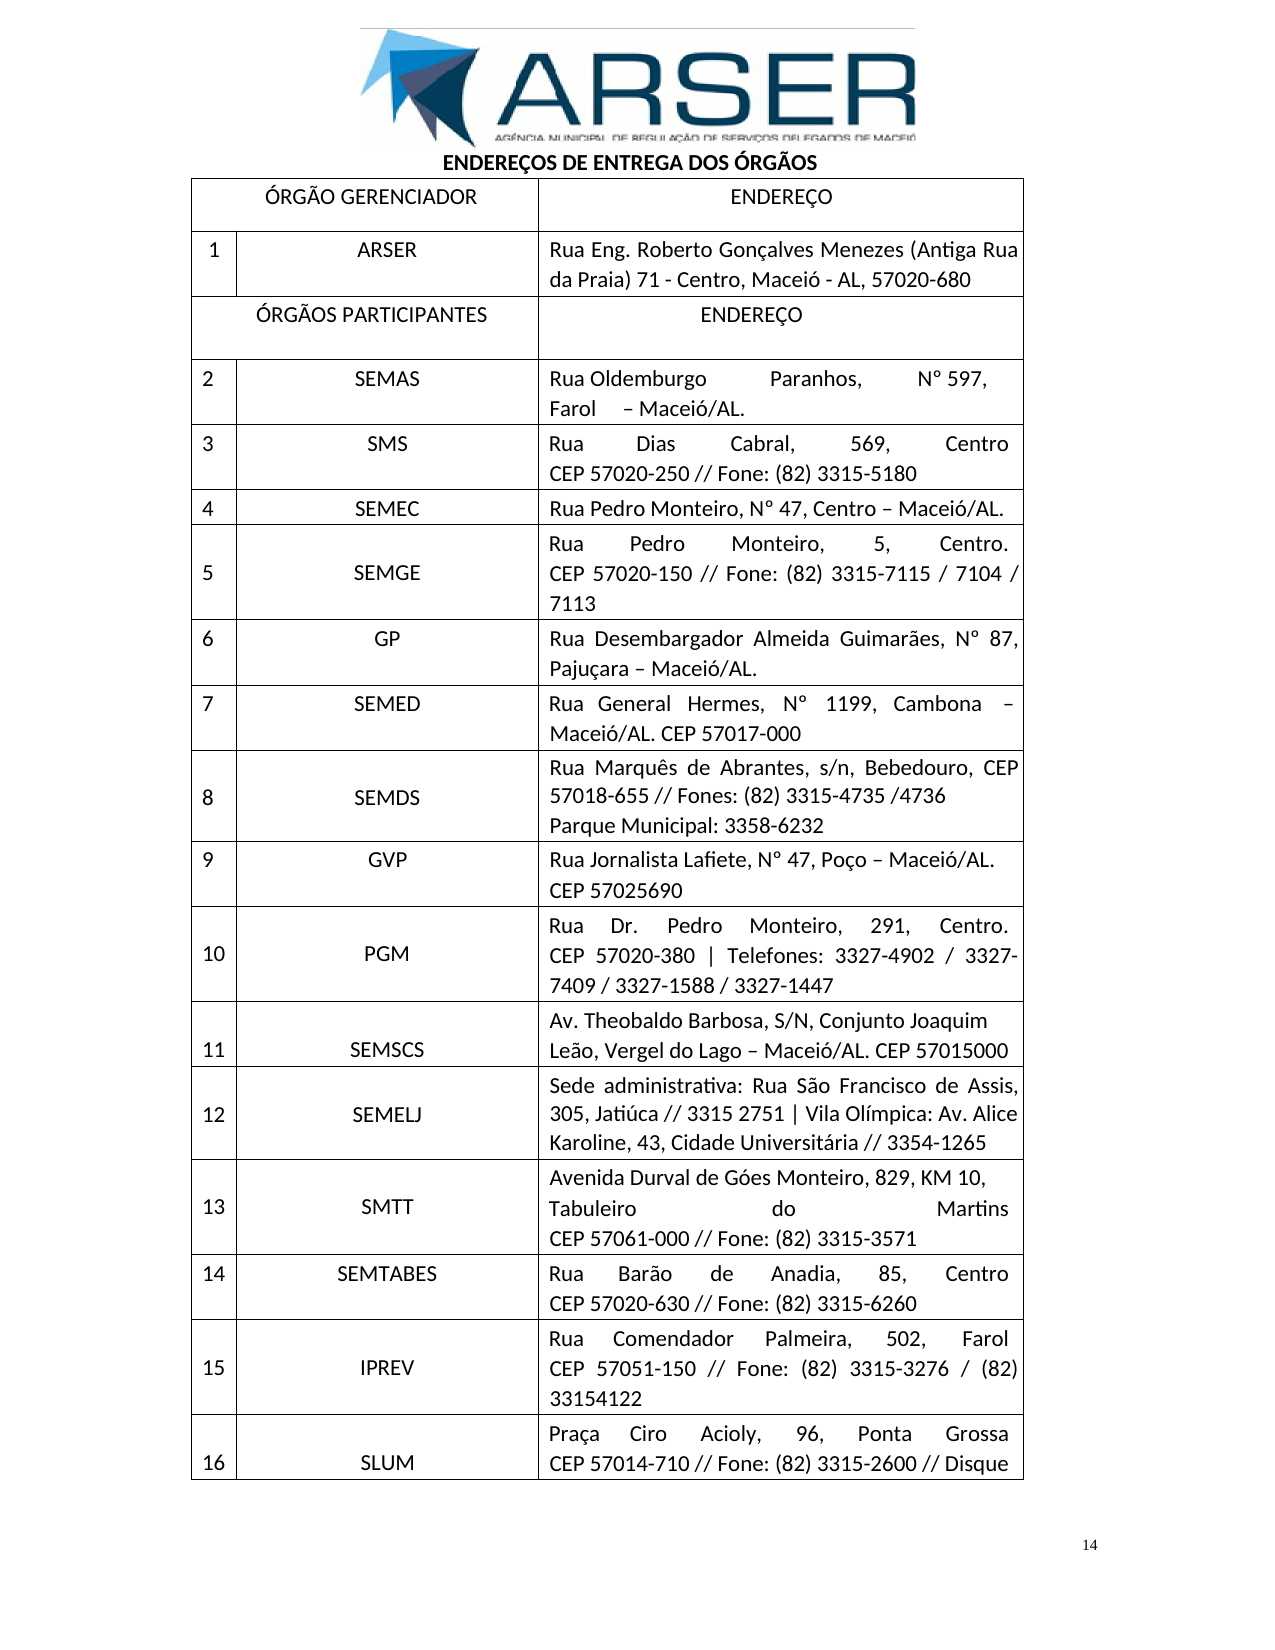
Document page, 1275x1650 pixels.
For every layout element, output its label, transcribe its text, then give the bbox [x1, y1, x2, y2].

table_header ENDEREÇO [539, 179, 1023, 231]
table_cell 12 [192, 1067, 236, 1158]
table_cell SEMTABES [237, 1255, 538, 1319]
table_cell SEMED [237, 686, 538, 749]
table_cell Rua Jornalista Lafiete, Nº 47, Poço – Maceió/AL. CEP 57025690 [539, 842, 1023, 906]
table_cell SMTT [237, 1160, 538, 1254]
table_cell GVP [237, 842, 538, 906]
table_cell Rua Pedro Monteiro, Nº 47, Centro – Maceió/AL. [539, 490, 1023, 524]
table_cell 4 [192, 490, 236, 524]
table_cell Rua Dias Cabral, 569, Centro CEP 57020-250 // Fone: (82) 3315-5180 [539, 425, 1023, 489]
table_cell SMS [237, 425, 538, 489]
table_cell SEMDS [237, 751, 538, 841]
table_cell Av. Theobaldo Barbosa, S/N, Conjunto Joaquim Leão, Vergel do Lago – Maceió/AL. CEP 57015000 [539, 1002, 1023, 1066]
table_cell SEMGE [237, 525, 538, 619]
table_cell SEMEC [237, 490, 538, 524]
table_cell Rua Barão de Anadia, 85, Centro CEP 57020-630 // Fone: (82) 3315-6260 [539, 1255, 1023, 1319]
table_cell SLUM [237, 1415, 538, 1479]
table_cell SEMELJ [237, 1067, 538, 1158]
table_cell Sede administrativa: Rua São Francisco de Assis, 305, Jatiúca // 3315 2751 | Vila Olímpica: Av. Alice Karoline, 43, Cidade Universitária // 3354-1265 [539, 1067, 1023, 1158]
table_cell GP [237, 620, 538, 684]
table_cell Rua Marquês de Abrantes, s/n, Bebedouro, CEP 57018-655 // Fones: (82) 3315-4735 /4736 Parque Municipal: 3358-6232 [539, 751, 1023, 841]
table_cell Rua Desembargador Almeida Guimarães, Nº 87, Pajuçara – Maceió/AL. [539, 620, 1023, 684]
table_cell 5 [192, 525, 236, 619]
table_cell Rua General Hermes, Nº 1199, Cambona – Maceió/AL. CEP 57017-000 [539, 686, 1023, 749]
table_cell 9 [192, 842, 236, 906]
table_cell 7 [192, 686, 236, 749]
table_cell Rua Eng. Roberto Gonçalves Menezes (Antiga Rua da Praia) 71 - Centro, Maceió - AL, 57020-680 [539, 232, 1023, 296]
table_cell Praça Ciro Acioly, 96, Ponta Grossa CEP 57014-710 // Fone: (82) 3315-2600 // Disque [539, 1415, 1023, 1479]
table_cell PGM [237, 907, 538, 1001]
table_cell ÓRGÃOS PARTICIPANTES [236, 297, 538, 359]
table_cell SEMAS [237, 360, 538, 424]
table_cell SEMSCS [237, 1002, 538, 1066]
table_cell 2 [192, 360, 236, 424]
table_cell 13 [192, 1160, 236, 1254]
table_cell Rua Pedro Monteiro, 5, Centro. CEP 57020-150 // Fone: (82) 3315-7115 / 7104 / 7113 [539, 525, 1023, 619]
table_cell 16 [192, 1415, 236, 1479]
table_cell 15 [192, 1320, 236, 1414]
table_cell Rua Oldemburgo Paranhos, Nº 597, Farol – Maceió/AL. [539, 360, 1023, 424]
table_cell 6 [192, 620, 236, 684]
table_cell 10 [192, 907, 236, 1001]
table_cell IPREV [237, 1320, 538, 1414]
table_header ÓRGÃO GERENCIADOR [236, 179, 538, 231]
table_cell 11 [192, 1002, 236, 1066]
picture [359, 28, 916, 148]
table_cell ENDEREÇO [539, 297, 1023, 359]
table_cell 1 [192, 232, 236, 296]
table_cell 3 [192, 425, 236, 489]
table_cell Rua Dr. Pedro Monteiro, 291, Centro. CEP 57020-380 | Telefones: 3327-4902 / 3327-7409 / 3327-1588 / 3327-1447 [539, 907, 1023, 1001]
table_cell [192, 297, 236, 359]
table_header [192, 179, 236, 231]
subtitle ENDEREÇOS DE ENTREGA DOS ÓRGÃOS [443, 148, 1097, 176]
table_cell Rua Comendador Palmeira, 502, Farol CEP 57051-150 // Fone: (82) 3315-3276 / (82) 33154122 [539, 1320, 1023, 1414]
table_cell ARSER [237, 232, 538, 296]
table_cell Avenida Durval de Góes Monteiro, 829, KM 10, Tabuleiro do Martins CEP 57061-000 // Fone: (82) 3315-3571 [539, 1160, 1023, 1254]
table_cell 14 [192, 1255, 236, 1319]
table_cell 8 [192, 751, 236, 841]
